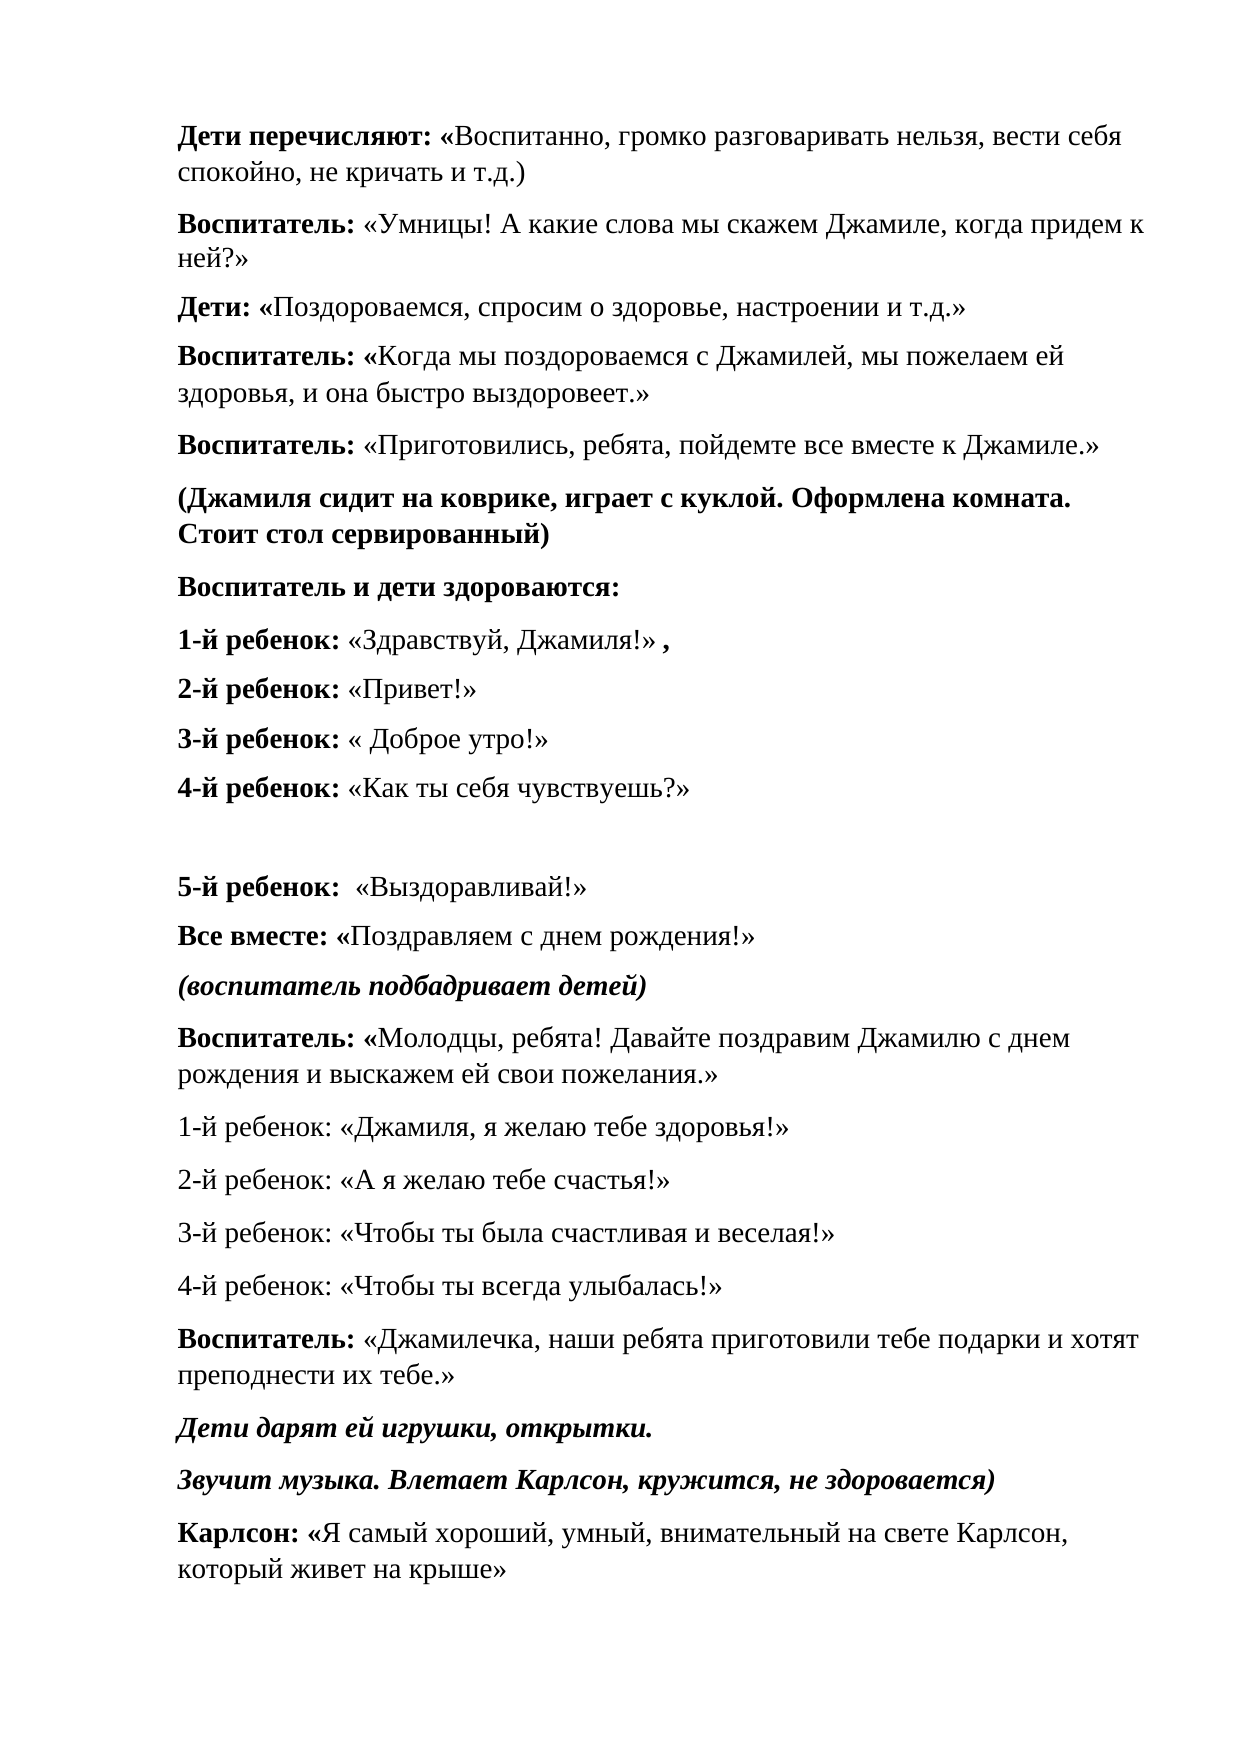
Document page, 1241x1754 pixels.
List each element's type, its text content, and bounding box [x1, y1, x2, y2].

text Дети дарят ей игрушки, открытки. [177, 1410, 1152, 1443]
text 3-й ребенок: « Доброе утро!» [177, 721, 1152, 754]
text Дети: «Поздороваемся, спросим о здоровье, настроении и т.д.» [177, 289, 1152, 323]
text 4-й ребенок: «Как ты себя чувствуешь?» [177, 770, 1152, 804]
text 4-й ребенок: «Чтобы ты всегда улыбалась!» [177, 1268, 1152, 1301]
text 1-й ребенок: «Здравствуй, Джамиля!» , [177, 622, 1152, 656]
text Воспитатель: «Джамилечка, наши ребята приготовили тебе подарки и хотят преподнести их тебе.» [177, 1321, 1152, 1390]
text Воспитатель: «Приготовились, ребята, пойдемте все вместе к Джамиле.» [177, 427, 1152, 461]
text 2-й ребенок: «А я желаю тебе счастья!» [177, 1162, 1152, 1196]
text Воспитатель: «Умницы! А какие слова мы скажем Джамиле, когда придем к ней?» [177, 206, 1152, 273]
text (воспитатель подбадривает детей) [177, 968, 1152, 1001]
text Воспитатель: «Молодцы, ребята! Давайте поздравим Джамилю с днем рождения и выскажем ей свои пожелания.» [177, 1021, 1152, 1090]
text 2-й ребенок: «Привет!» [177, 671, 1152, 705]
text Все вместе: «Поздравляем с днем рождения!» [177, 918, 1152, 952]
text Карлсон: «Я самый хороший, умный, внимательный на свете Карлсон, который живет на крыше» [177, 1515, 1152, 1585]
text 5-й ребенок: «Выздоравливай!» [177, 869, 1152, 902]
text 1-й ребенок: «Джамиля, я желаю тебе здоровья!» [177, 1109, 1152, 1143]
text Воспитатель: «Когда мы поздороваемся с Джамилей, мы пожелаем ей здоровья, и она быстро выздоровеет.» [177, 338, 1152, 408]
text 3-й ребенок: «Чтобы ты была счастливая и веселая!» [177, 1215, 1152, 1249]
text (Джамиля сидит на коврике, играет с куклой. Оформлена комната. Стоит стол сервированный) [177, 480, 1152, 550]
text Дети перечисляют: «Воспитанно, громко разговаривать нельзя, вести себя спокойно, не кричать и т.д.) [177, 118, 1152, 188]
text Воспитатель и дети здороваются: [177, 569, 1152, 603]
text Звучит музыка. Влетает Карлсон, кружится, не здоровается) [177, 1462, 1152, 1496]
